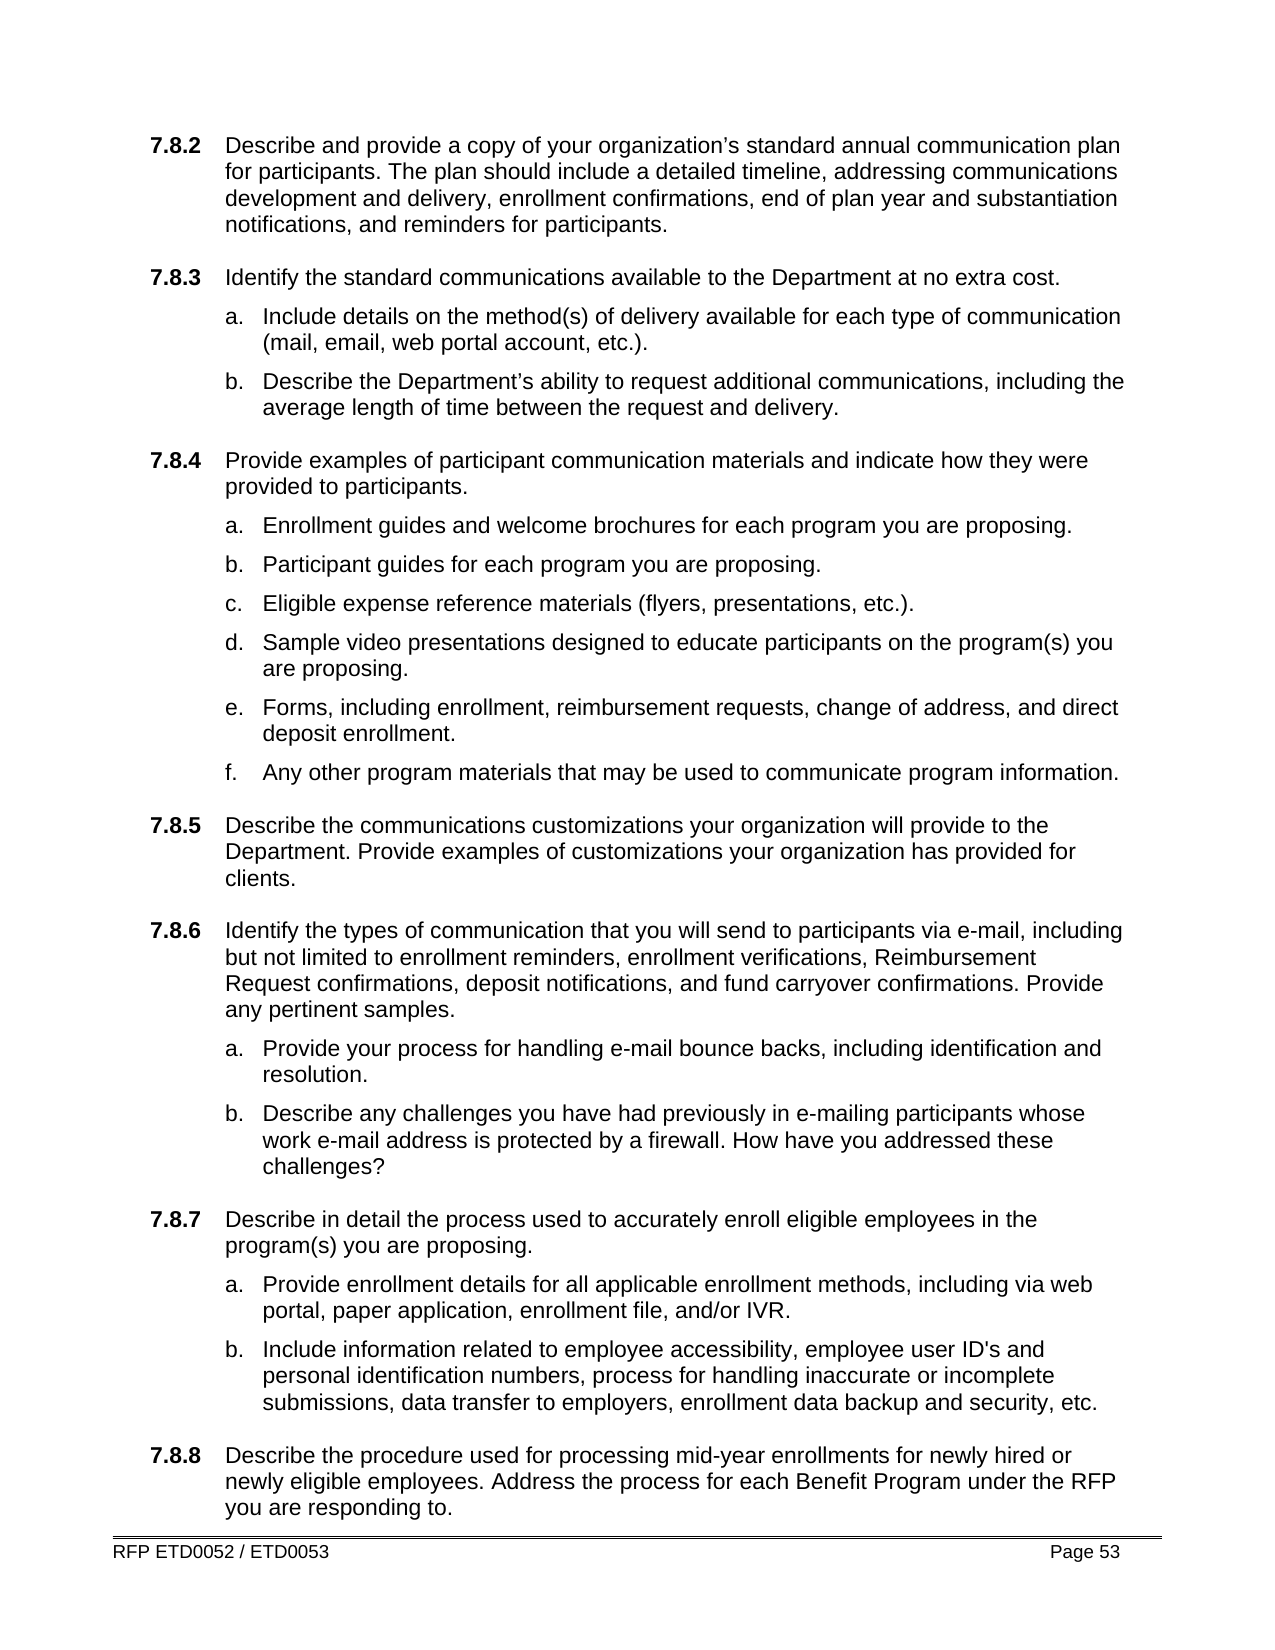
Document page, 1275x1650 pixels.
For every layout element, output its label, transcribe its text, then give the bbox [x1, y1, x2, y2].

text d. Sample video presentations designed to educate participants on the program(s) you are proposing. [225, 629, 1125, 681]
list Eligible expense reference materials (flyers, presentations, etc.). [225, 590, 1125, 616]
text 7.8.3 Identify the standard communications available to the Department at no extra cost. [150, 264, 1125, 290]
list Participant guides for each program you are proposing. [225, 551, 1125, 577]
text 7.8.6 Identify the types of communication that you will send to participants via e-mail, including but not limited to enrollment reminders, enrollment verifications, Reimbursement Request confirmations, deposit notifications, and fund carryover confirmations. Provide any pertinent samples. [150, 917, 1125, 1023]
text 7.8.5 Describe the communications customizations your organization will provide to the Department. Provide examples of customizations your organization has provided for clients. [150, 812, 1125, 891]
text 7.8.2 Describe and provide a copy of your organization’s standard annual communication plan for participants. The plan should include a detailed timeline, addressing communications development and delivery, enrollment confirmations, end of plan year and substantiation notifications, and reminders for participants. [150, 132, 1125, 237]
list Include information related to employee accessibility, employee user ID's and personal identification numbers, process for handling inaccurate or incomplete submissions, data transfer to employers, enrollment data backup and security, etc. [225, 1336, 1125, 1415]
text e. Forms, including enrollment, reimbursement requests, change of address, and direct deposit enrollment. [225, 694, 1125, 747]
text 7.8.8 Describe the procedure used for processing mid-year enrollments for newly hired or newly eligible employees. Address the process for each Benefit Program under the RFP you are responding to. [150, 1442, 1125, 1521]
text 7.8.7 Describe in detail the process used to accurately enroll eligible employees in the program(s) you are proposing. [150, 1206, 1125, 1258]
list Provide your process for handling e-mail bounce backs, including identification and resolution. [225, 1035, 1125, 1088]
text f. Any other program materials that may be used to communicate program information. [225, 759, 1125, 785]
list Describe the Department’s ability to request additional communications, including the average length of time between the request and delivery. [225, 368, 1125, 421]
list Provide enrollment details for all applicable enrollment methods, including via web portal, paper application, enrollment file, and/or IVR. [225, 1271, 1125, 1324]
list Describe any challenges you have had previously in e-mailing participants whose work e-mail address is protected by a firewall. How have you addressed these challenges? [225, 1100, 1125, 1179]
list Enrollment guides and welcome brochures for each program you are proposing. [225, 512, 1125, 538]
text 7.8.4 Provide examples of participant communication materials and indicate how they were provided to participants. [150, 447, 1125, 499]
list Include details on the method(s) of delivery available for each type of communication (mail, email, web portal account, etc.). [225, 303, 1125, 355]
